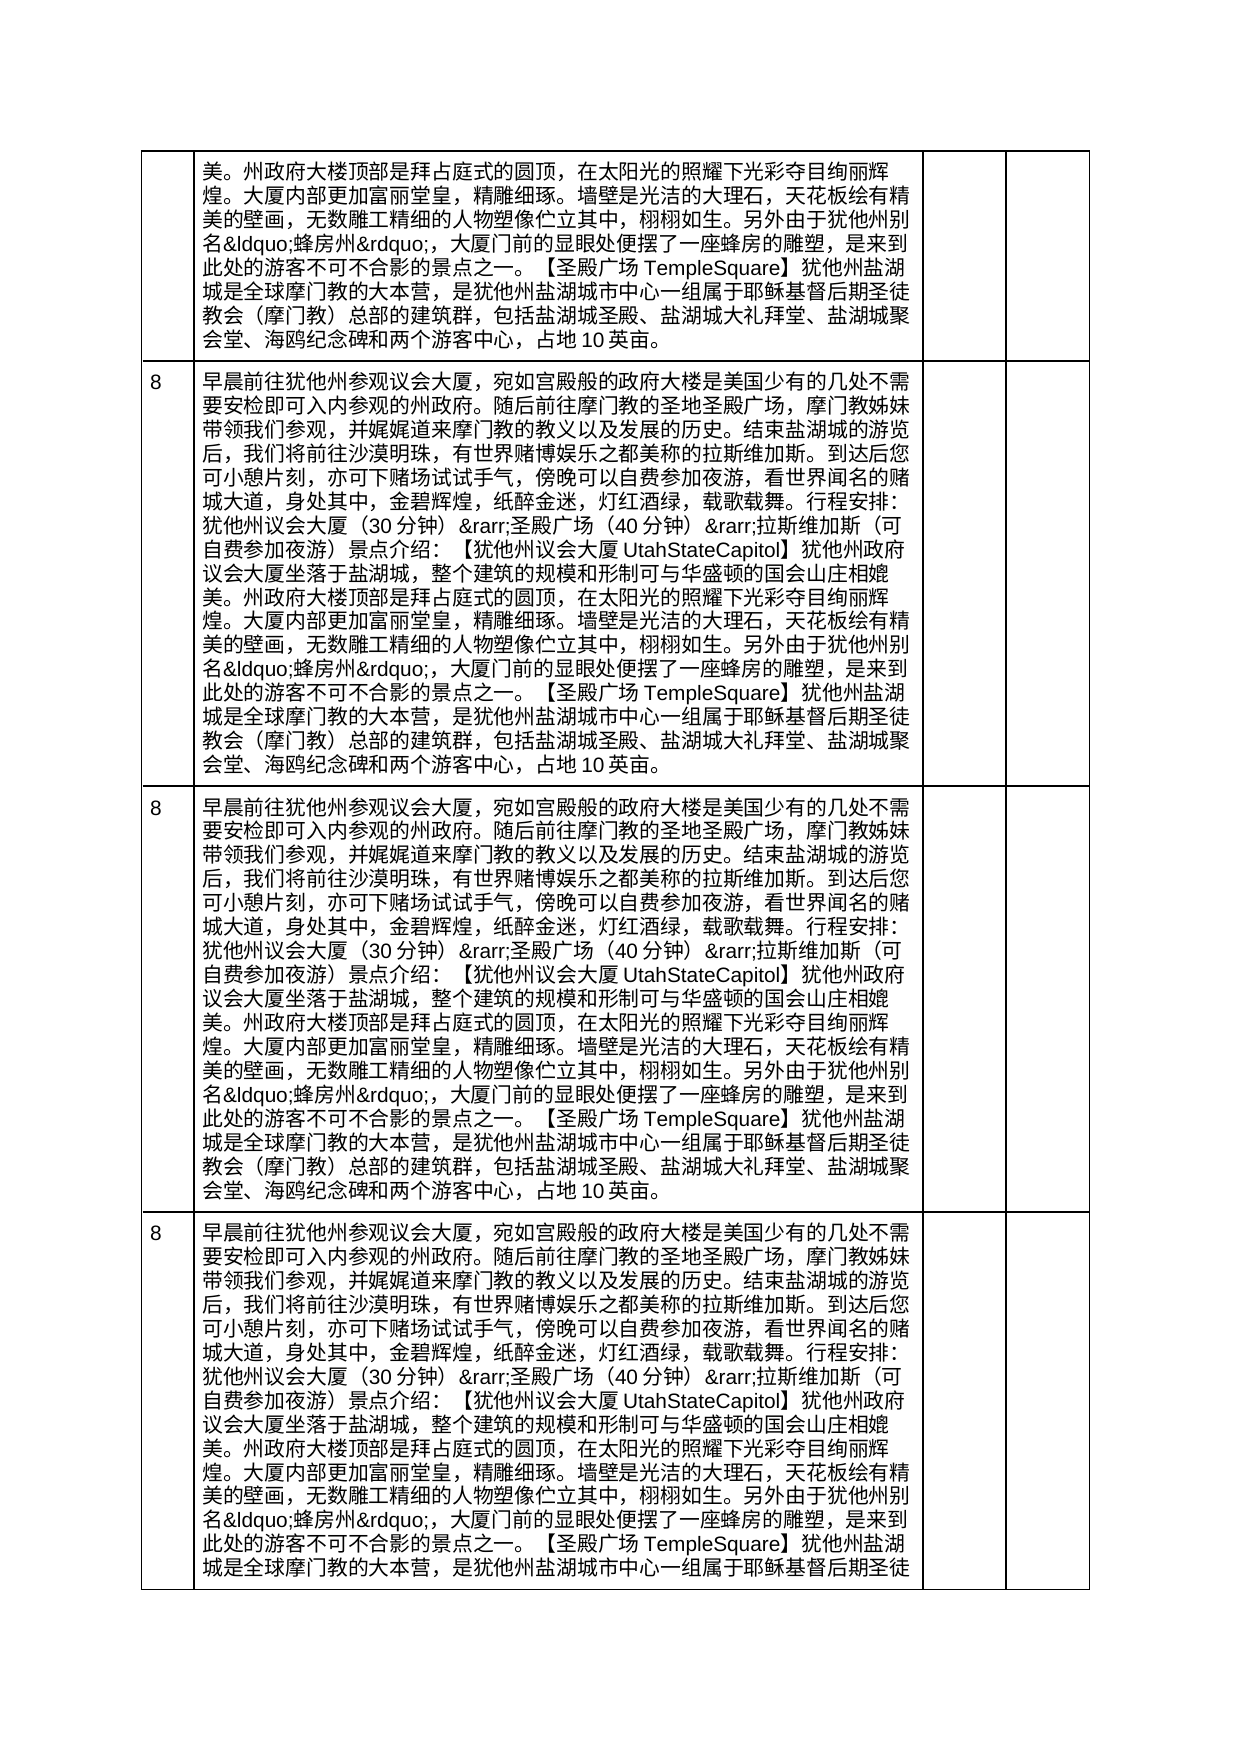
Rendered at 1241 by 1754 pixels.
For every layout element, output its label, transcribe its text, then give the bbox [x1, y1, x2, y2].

table_cell [1007, 152, 1089, 360]
table_cell 8 [142, 786, 193, 1211]
table_cell [1007, 1213, 1089, 1588]
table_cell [195, 152, 922, 360]
table_cell [1007, 787, 1089, 1211]
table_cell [195, 1213, 922, 1588]
table_cell [924, 152, 1005, 360]
table_cell 8 [142, 361, 193, 785]
table_cell [924, 787, 1005, 1211]
table_cell [924, 1213, 1005, 1588]
table_cell 8 [142, 152, 193, 360]
table_cell [1007, 362, 1089, 785]
table_cell [924, 362, 1005, 785]
table_cell 8 [142, 1212, 193, 1588]
